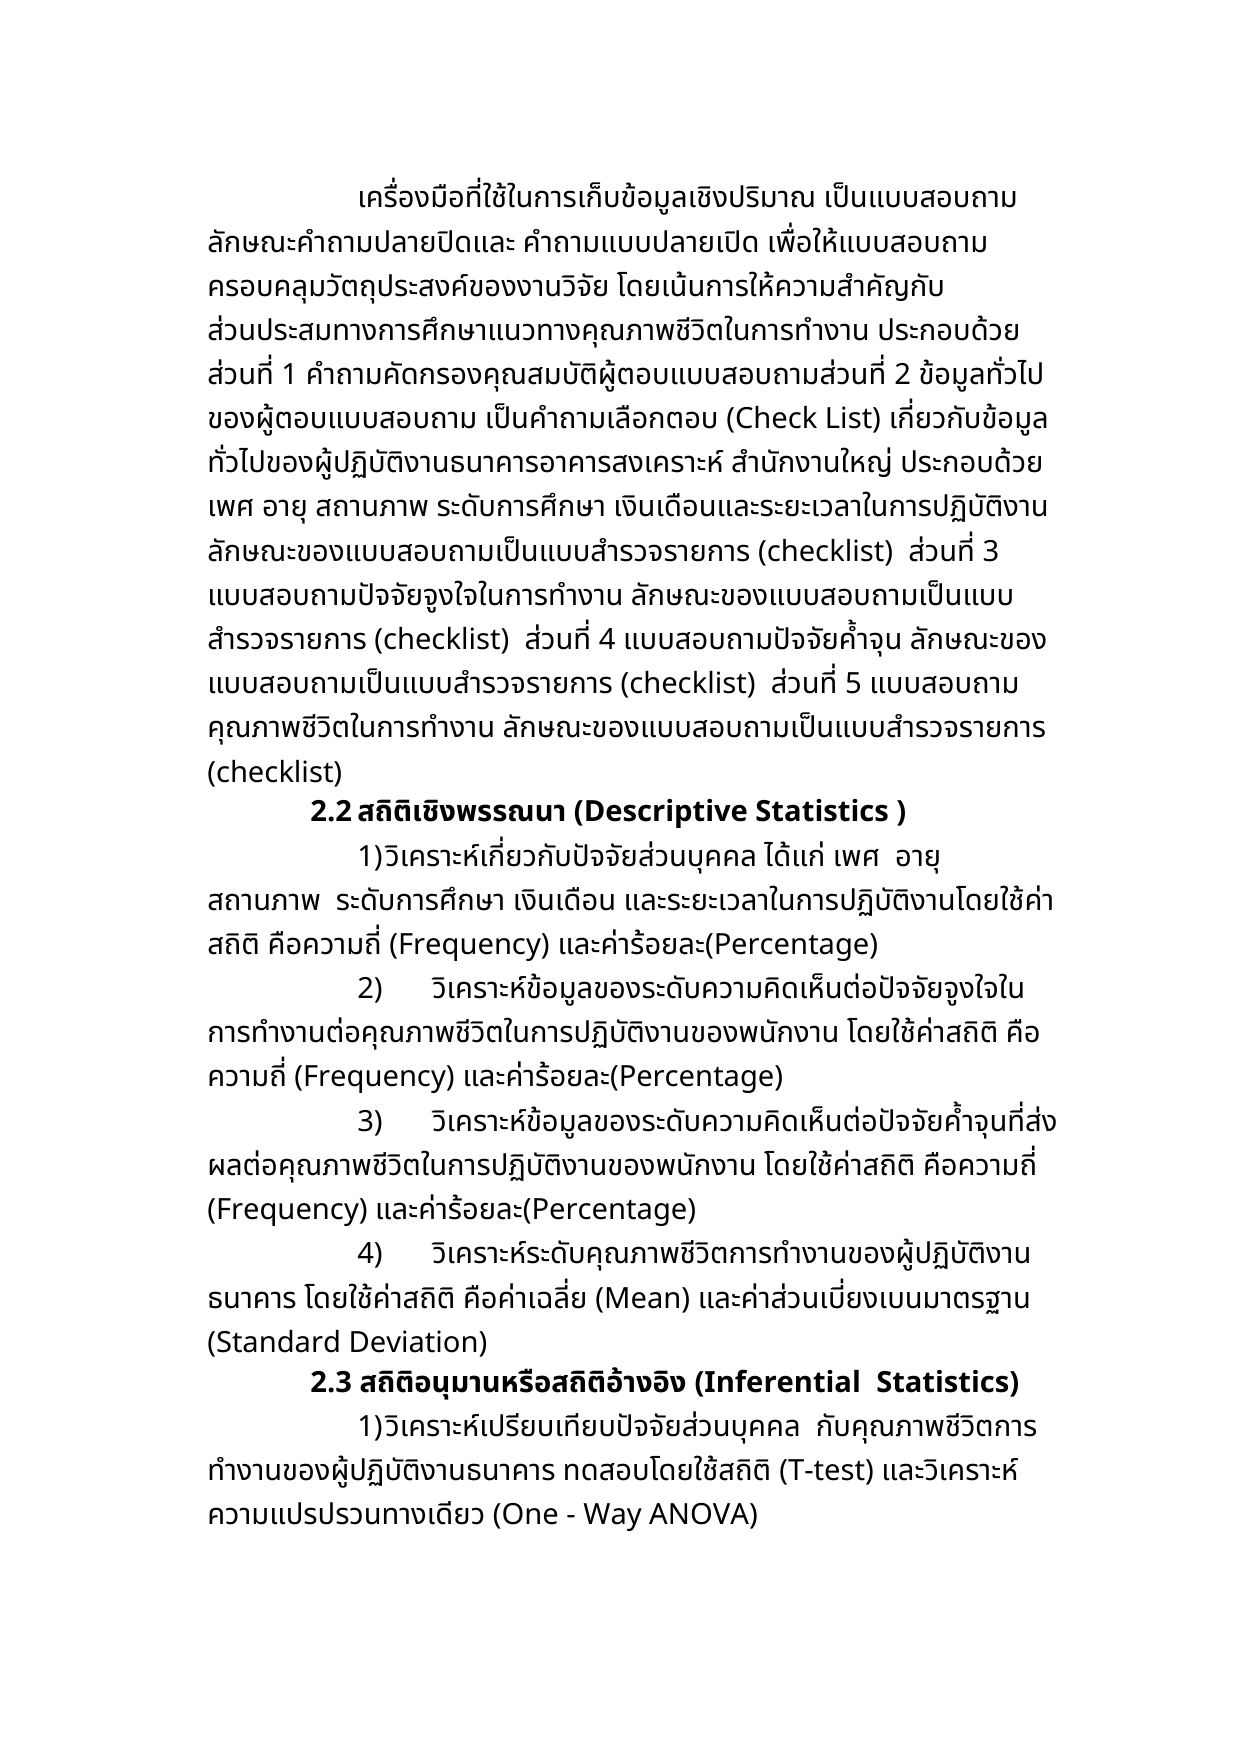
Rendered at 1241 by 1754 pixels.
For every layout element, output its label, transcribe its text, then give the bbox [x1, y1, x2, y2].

text 4) วิเคราะห์ระดับคุณภาพชีวิตการทำงานของผู้ปฏิบัติงานธนาคาร โดยใช้ค่าสถิติ คือค่าเฉลี่ย (Mean) และค่าส่วนเบี่ยงเบนมาตรฐาน (Standard Deviation) [207, 1233, 1063, 1361]
text 2.2 สถิติเชิงพรรณนา (Descriptive Statistics ) [207, 791, 1063, 835]
text 2.3 สถิติอนุมานหรือสถิติอ้างอิง (Inferential Statistics) [207, 1361, 1063, 1405]
text 3) วิเคราะห์ข้อมูลของระดับความคิดเห็นต่อปัจจัยค้ำจุนที่ส่งผลต่อคุณภาพชีวิตในการปฏิบัติงานของพนักงาน โดยใช้ค่าสถิติ คือความถี่ (Frequency) และค่าร้อยละ(Percentage) [207, 1100, 1063, 1233]
text 2) วิเคราะห์ข้อมูลของระดับความคิดเห็นต่อปัจจัยจูงใจในการทำงานต่อคุณภาพชีวิตในการปฏิบัติงานของพนักงาน โดยใช้ค่าสถิติ คือความถี่ (Frequency) และค่าร้อยละ(Percentage) [207, 967, 1063, 1100]
text 1) วิเคราะห์เกี่ยวกับปัจจัยส่วนบุคคล ได้แก่ เพศ อายุ สถานภาพ ระดับการศึกษา เงินเดือน และระยะเวลาในการปฏิบัติงานโดยใช้ค่าสถิติ คือความถี่ (Frequency) และค่าร้อยละ(Percentage) [207, 835, 1063, 967]
text เครื่องมือที่ใช้ในการเก็บข้อมูลเชิงปริมาณ เป็นแบบสอบถามลักษณะคำถามปลายปิดและ คำถามแบบปลายเปิด เพื่อให้แบบสอบถามครอบคลุมวัตถุประสงค์ของงานวิจัย โดยเน้นการให้ความสำคัญกับ ส่วนประสมทางการศึกษาแนวทางคุณภาพชีวิตในการทำงาน ประกอบด้วยส่วนที่ 1 คำถามคัดกรองคุณสมบัติผู้ตอบแบบสอบถามส่วนที่ 2 ข้อมูลทั่วไปของผู้ตอบแบบสอบถาม เป็นคำถามเลือกตอบ (Check List) เกี่ยวกับข้อมูลทั่วไปของผู้ปฏิบัติงานธนาคารอาคารสงเคราะห์ สำนักงานใหญ่ ประกอบด้วย เพศ อายุ สถานภาพ ระดับการศึกษา เงินเดือนและระยะเวลาในการปฏิบัติงาน ลักษณะของแบบสอบถามเป็นแบบสำรวจรายการ (checklist) ส่วนที่ 3 แบบสอบถามปัจจัยจูงใจในการทำงาน ลักษณะของแบบสอบถามเป็นแบบสำรวจรายการ (checklist) ส่วนที่ 4 แบบสอบถามปัจจัยค้ำจุน ลักษณะของแบบสอบถามเป็นแบบสำรวจรายการ (checklist) ส่วนที่ 5 แบบสอบถามคุณภาพชีวิตในการทำงาน ลักษณะของแบบสอบถามเป็นแบบสำรวจรายการ (checklist) [207, 177, 1063, 791]
text 1) วิเคราะห์เปรียบเทียบปัจจัยส่วนบุคคล กับคุณภาพชีวิตการทำงานของผู้ปฏิบัติงานธนาคาร ทดสอบโดยใช้สถิติ (T-test) และวิเคราะห์ความแปรปรวนทางเดียว (One - Way ANOVA) [207, 1405, 1063, 1538]
